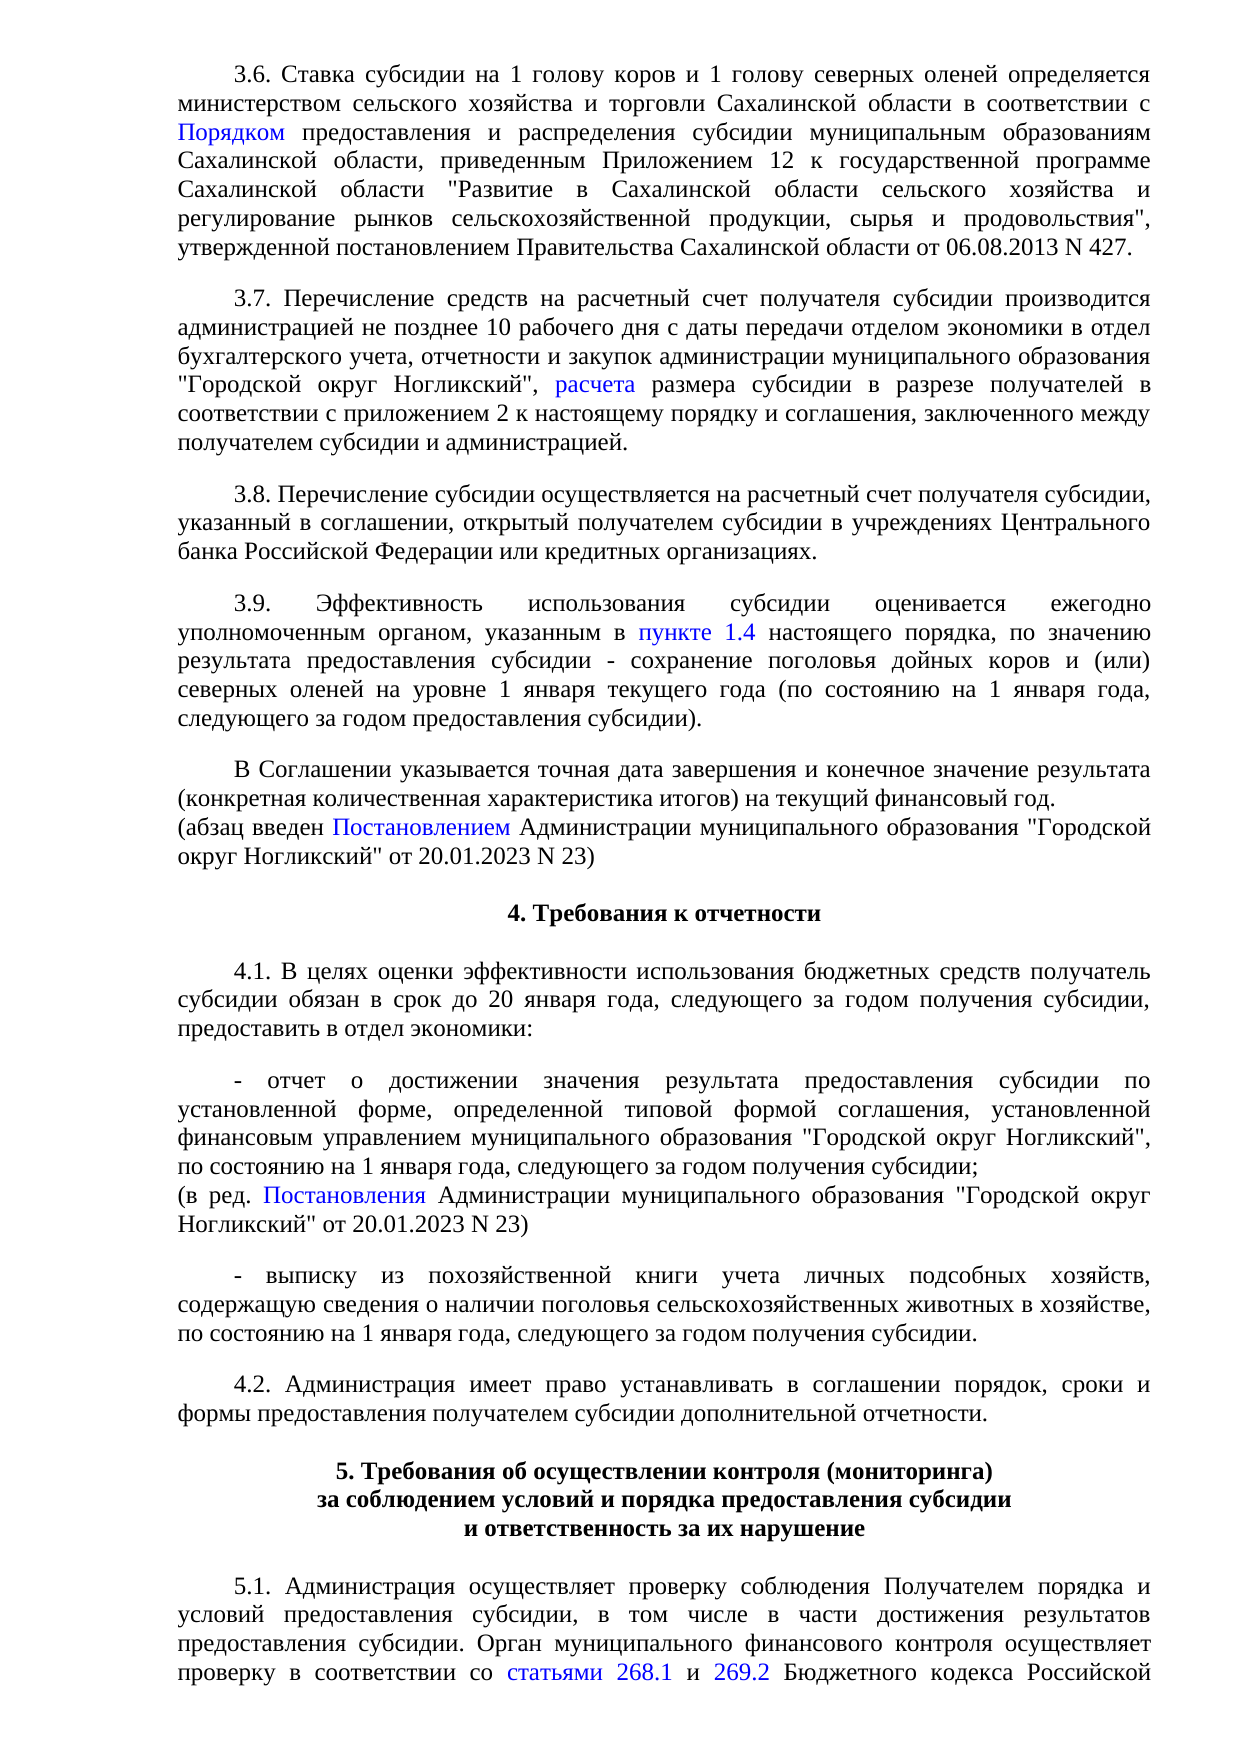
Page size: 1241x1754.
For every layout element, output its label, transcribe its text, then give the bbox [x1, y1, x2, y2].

text (в ред. Постановления Администрации муниципального образования "Городской округ Ногликский" от 20.01.2023 N 23) [177, 1180, 1152, 1237]
text 3.9. Эффективность использования субсидии оценивается ежегодно уполномоченным органом, указанным в пункте 1.4 настоящего порядка, по значению результата предоставления субсидии - сохранение поголовья дойных коров и (или) северных оленей на уровне 1 января текущего года (по состоянию на 1 января года, следующего за годом предоставления субсидии). [177, 588, 1152, 732]
text (абзац введен Постановлением Администрации муниципального образования "Городской округ Ногликский" от 20.01.2023 N 23) [177, 812, 1152, 869]
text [177, 1571, 1152, 1686]
text 3.6. Ставка субсидии на 1 голову коров и 1 голову северных оленей определяется министерством сельского хозяйства и торговли Сахалинской области в соответствии с Порядком предоставления и распределения субсидии муниципальным образованиям Сахалинской области, приведенным Приложением 12 к государственной программе Сахалинской области "Развитие в Сахалинской области сельского хозяйства и регулирование рынков сельскохозяйственной продукции, сырья и продовольствия", утвержденной постановлением Правительства Сахалинской области от 06.08.2013 N 427. [177, 59, 1152, 260]
text В Соглашении указывается точная дата завершения и конечное значение результата (конкретная количественная характеристика итогов) на текущий финансовый год. [177, 754, 1152, 812]
text 3.8. Перечисление субсидии осуществляется на расчетный счет получателя субсидии, указанный в соглашении, открытый получателем субсидии в учреждениях Центрального банка Российской Федерации или кредитных организациях. [177, 479, 1152, 565]
text 4.1. В целях оценки эффективности использования бюджетных средств получатель субсидии обязан в срок до 20 января года, следующего за годом получения субсидии, предоставить в отдел экономики: [177, 956, 1152, 1042]
text 4.2. Администрация имеет право устанавливать в соглашении порядок, сроки и формы предоставления получателем субсидии дополнительной отчетности. [177, 1369, 1152, 1427]
title 4. Требования к отчетности [177, 898, 1152, 927]
text 3.7. Перечисление средств на расчетный счет получателя субсидии производится администрацией не позднее 10 рабочего дня с даты передачи отделом экономики в отдел бухгалтерского учета, отчетности и закупок администрации муниципального образования "Городской округ Ногликский", расчета размера субсидии в разрезе получателей в соответствии с приложением 2 к настоящему порядку и соглашения, заключенного между получателем субсидии и администрацией. [177, 283, 1152, 456]
title 5. Требования об осуществлении контроля (мониторинга) [177, 1456, 1152, 1484]
text - отчет о достижении значения результата предоставления субсидии по установленной форме, определенной типовой формой соглашения, установленной финансовым управлением муниципального образования "Городской округ Ногликский", по состоянию на 1 января года, следующего за годом получения субсидии; [177, 1065, 1152, 1180]
title и ответственность за их нарушение [177, 1513, 1152, 1542]
text - выписку из похозяйственной книги учета личных подсобных хозяйств, содержащую сведения о наличии поголовья сельскохозяйственных животных в хозяйстве, по состоянию на 1 января года, следующего за годом получения субсидии. [177, 1260, 1152, 1347]
title за соблюдением условий и порядка предоставления субсидии [177, 1484, 1152, 1513]
